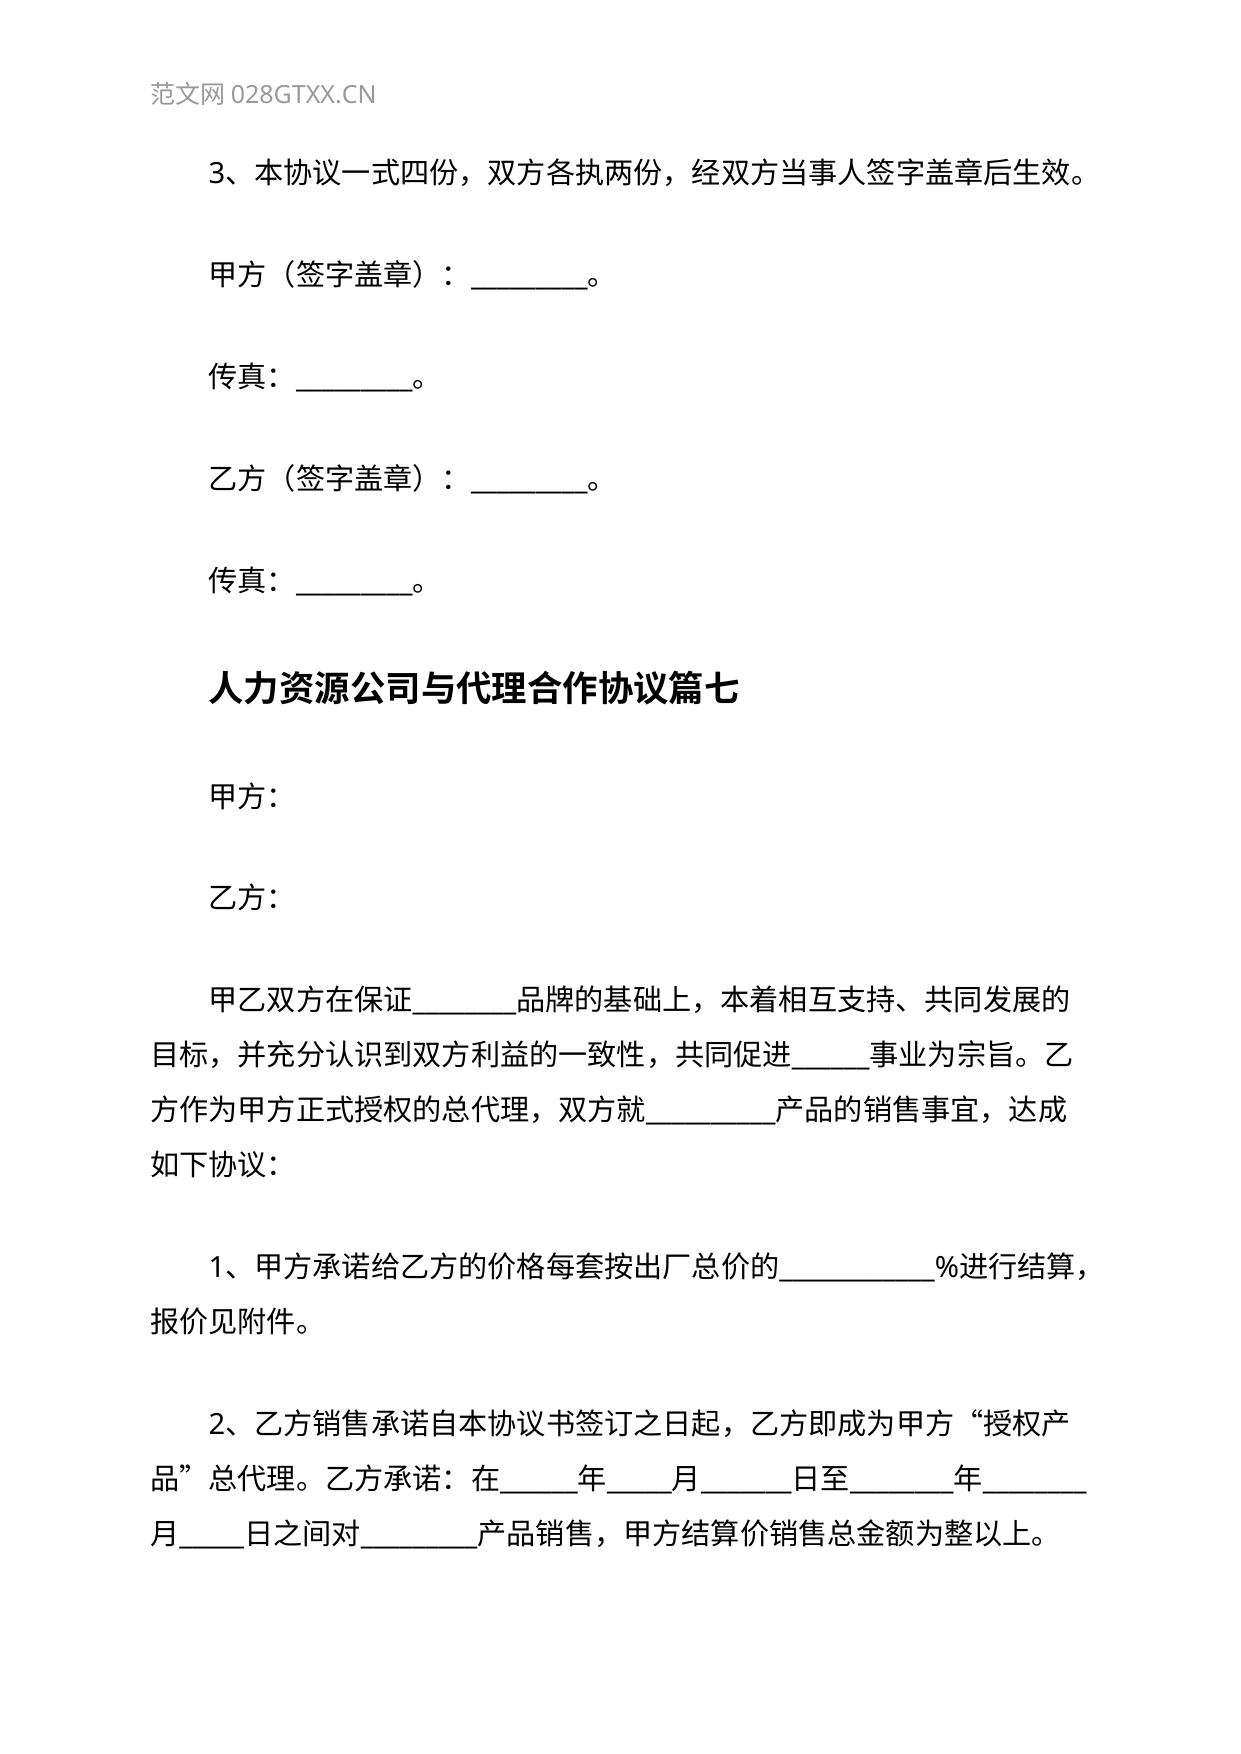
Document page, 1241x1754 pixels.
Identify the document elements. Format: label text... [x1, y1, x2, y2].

text 甲方（签字盖章）：_________。 [150, 252, 1090, 294]
text 3、本协议一式四份，双方各执两份，经双方当事人签字盖章后生效。 [150, 150, 1090, 192]
text 人力资源公司与代理合作协议篇七 [150, 660, 1090, 711]
text 2、乙方销售承诺自本协议书签订之日起，乙方即成为甲方“授权产品”总代理。乙方承诺：在______年_____月_______日至________年________月_____日之间对_________产品销售，甲方结算价销售总金额为整以上。 [150, 1400, 1090, 1553]
text 甲乙双方在保证________品牌的基础上，本着相互支持、共同发展的目标，并充分认识到双方利益的一致性，共同促进______事业为宗旨。乙方作为甲方正式授权的总代理，双方就__________产品的销售事宜，达成如下协议： [150, 977, 1090, 1184]
text 乙方（签字盖章）：_________。 [150, 456, 1090, 498]
text 乙方： [150, 875, 1090, 917]
text 1、甲方承诺给乙方的价格每套按出厂总价的____________%进行结算，报价见附件。 [150, 1244, 1090, 1341]
text 传真：_________。 [150, 354, 1090, 396]
text 甲方： [150, 773, 1090, 816]
text 传真：_________。 [150, 558, 1090, 600]
